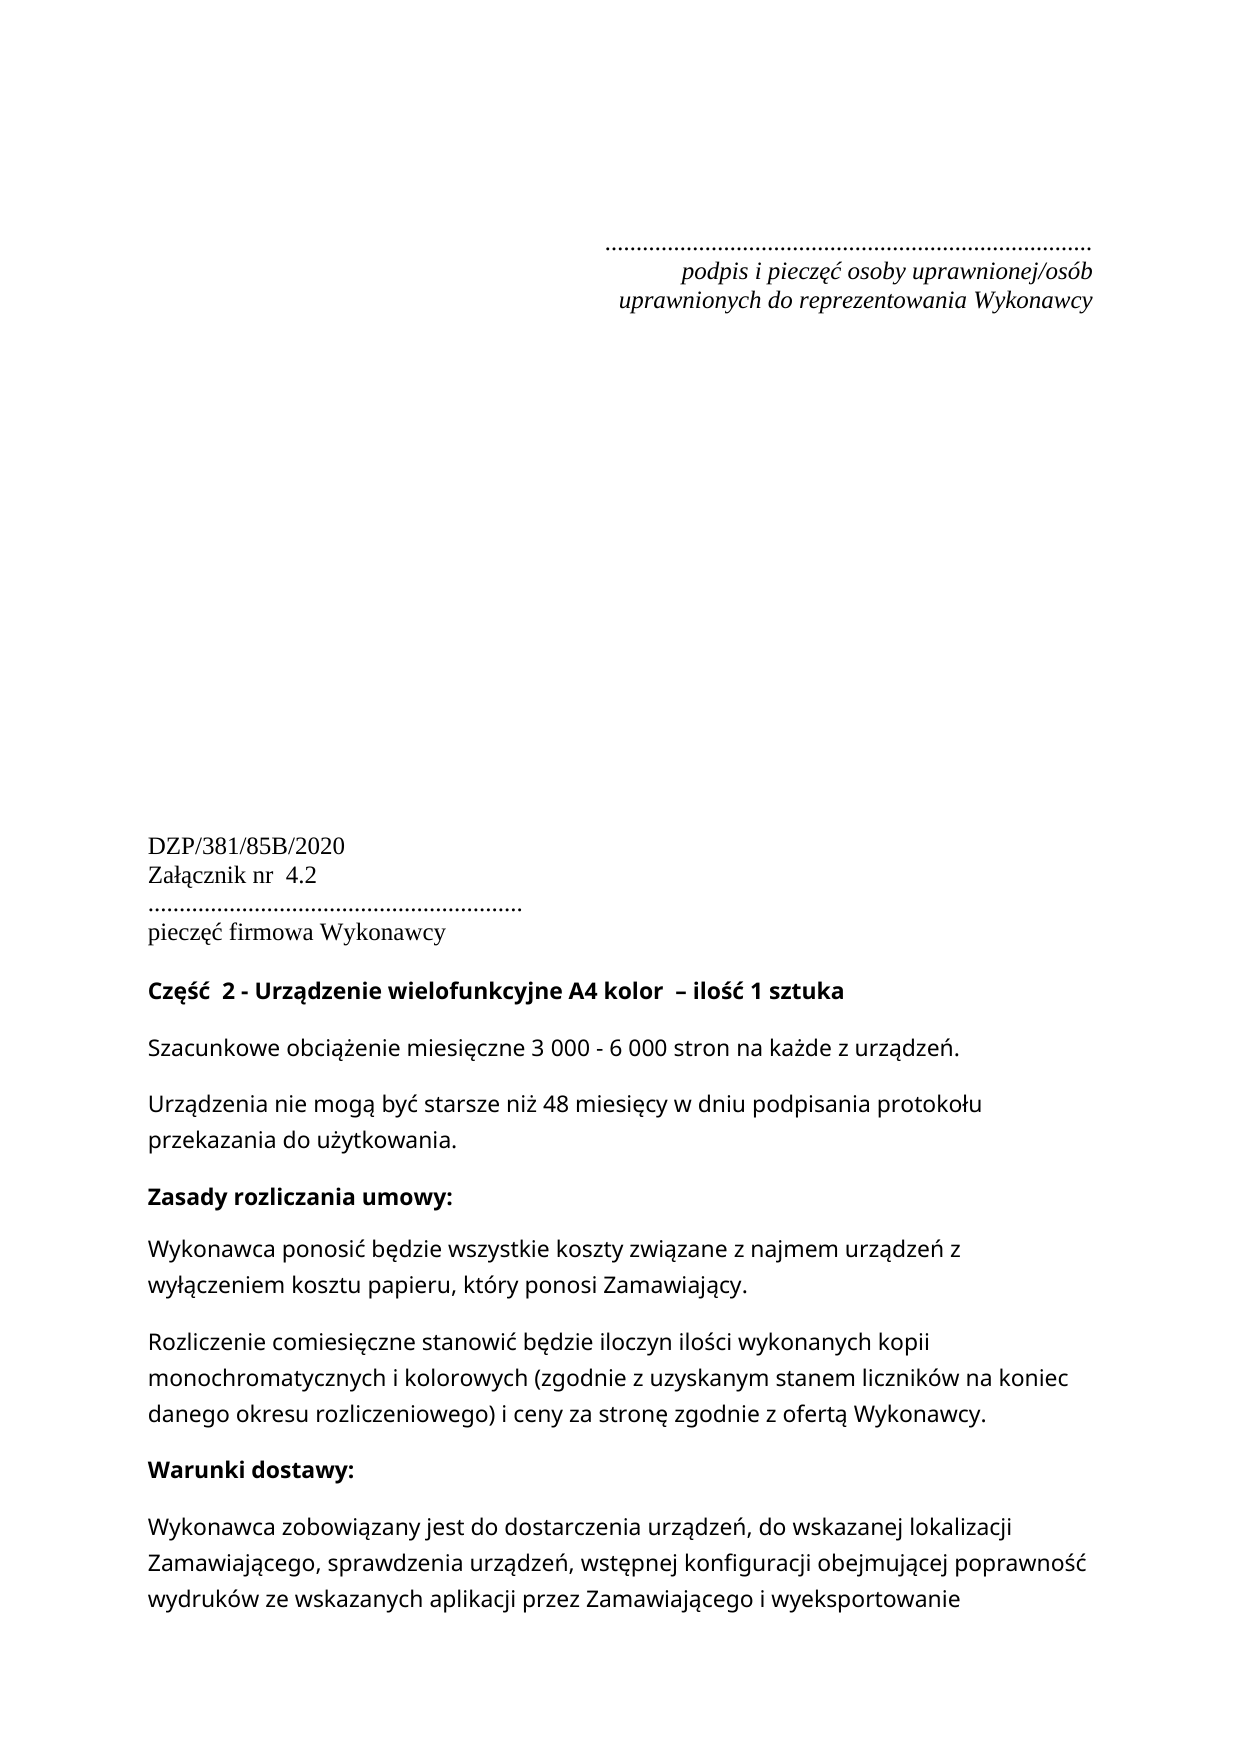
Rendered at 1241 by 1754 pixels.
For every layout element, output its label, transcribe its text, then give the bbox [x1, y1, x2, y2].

text Warunki dostawy: [148, 1454, 1092, 1486]
text ............................................................ [148, 888, 1092, 917]
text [148, 1511, 1092, 1614]
text Część 2 - Urządzenie wielofunkcyjne A4 kolor – ilość 1 sztuka [148, 975, 1092, 1006]
text Wykonawca ponosić będzie wszystkie koszty związane z najmem urządzeń z wyłączeniem kosztu papieru, który ponosi Zamawiający. [148, 1233, 1092, 1300]
text .............................................................................. [148, 227, 1092, 256]
text podpis i pieczęć osoby uprawnionej/osób [148, 256, 1092, 285]
text Rozliczenie comiesięczne stanowić będzie iloczyn ilości wykonanych kopii monochromatycznych i kolorowych (zgodnie z uzyskanym stanem liczników na koniec danego okresu rozliczeniowego) i ceny za stronę zgodnie z ofertą Wykonawcy. [148, 1326, 1092, 1429]
text Załącznik nr 4.2 [148, 860, 1092, 888]
text Szacunkowe obciążenie miesięczne 3 000 - 6 000 stron na każde z urządzeń. [148, 1031, 1092, 1063]
text Zasady rozliczania umowy: [148, 1181, 1092, 1212]
text Urządzenia nie mogą być starsze niż 48 miesięcy w dniu podpisania protokołu przekazania do użytkowania. [148, 1088, 1092, 1155]
text DZP/381/85B/2020 [148, 831, 1092, 860]
text uprawnionych do reprezentowania Wykonawcy [148, 285, 1092, 313]
text pieczęć firmowa Wykonawcy [148, 917, 1092, 946]
